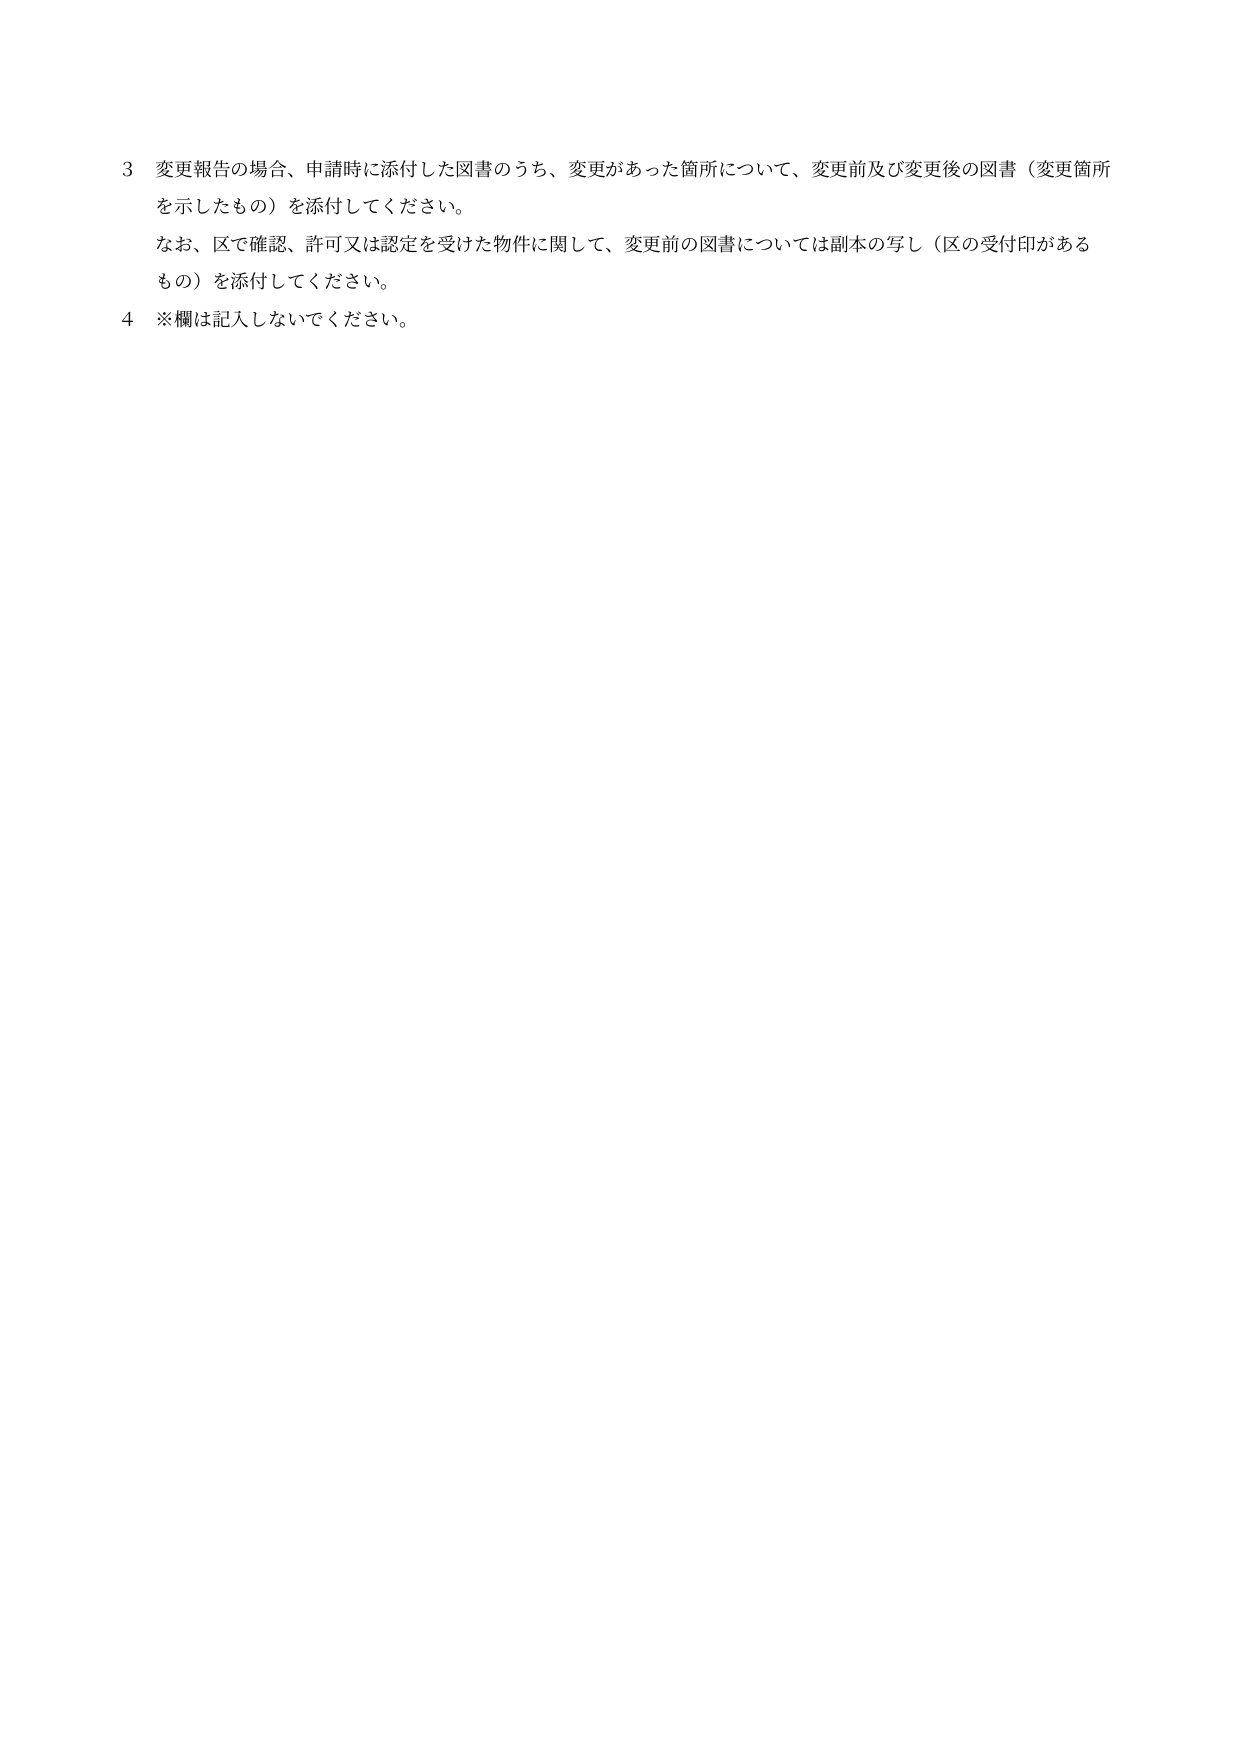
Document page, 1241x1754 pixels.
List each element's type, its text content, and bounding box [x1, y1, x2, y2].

text ３ 変更報告の場合、申請時に添付した図書のうち、変更があった箇所について、変更前及び変更後の図書（変更箇所を示したもの）を添付してください。 [118, 149, 1122, 224]
text ４ ※欄は記入しないでください。 [118, 299, 1122, 337]
text なお、区で確認、許可又は認定を受けた物件に関して、変更前の図書については副本の写し（区の受付印がある [118, 224, 1122, 262]
text もの）を添付してください。 [118, 262, 1122, 299]
